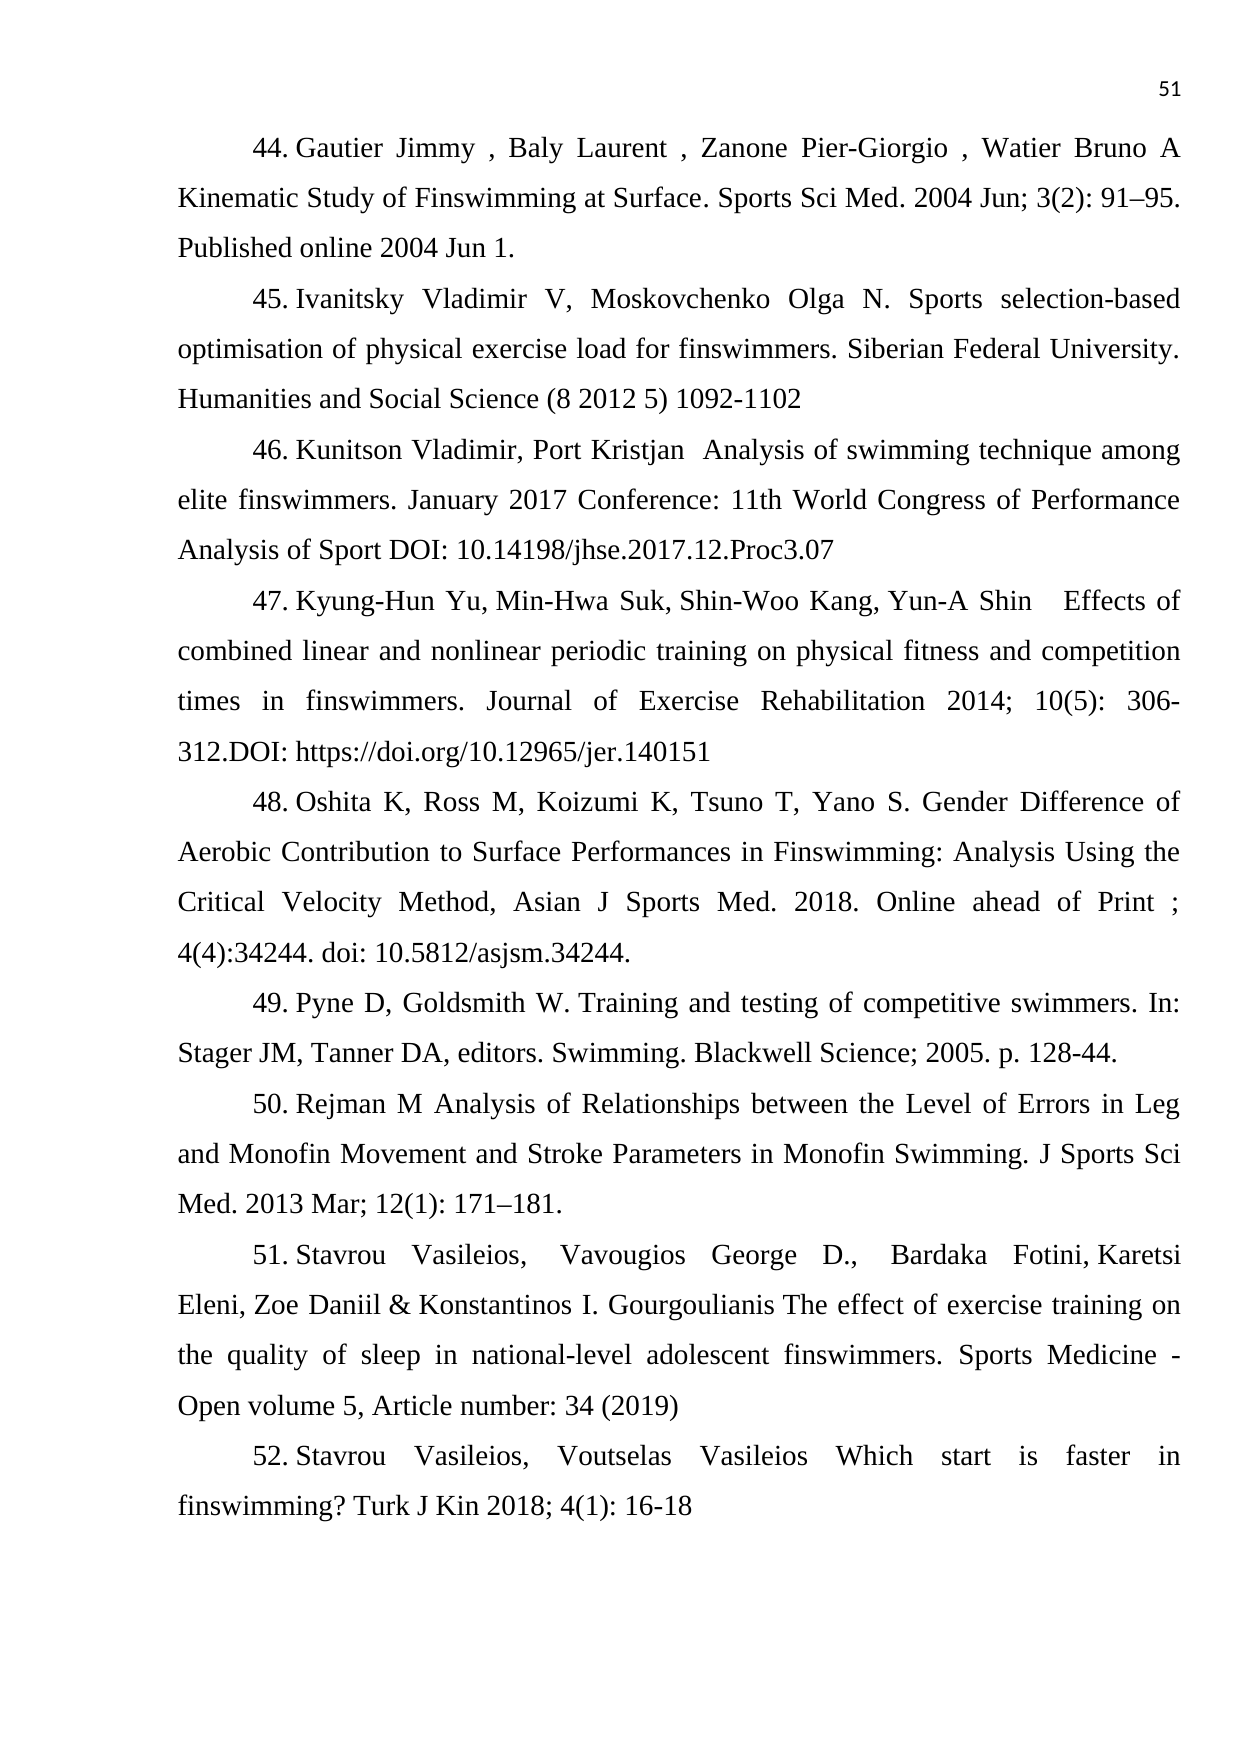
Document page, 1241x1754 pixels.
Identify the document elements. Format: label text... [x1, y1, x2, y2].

list Gautier Jimmy , Baly Laurent , Zanone Pier-Giorgio , Watier Bruno A Kinematic Study of Finswimming at Surface. Sports Sci Med. 2004 Jun; 3(2): 91–95. Published online 2004 Jun 1. [177, 130, 1181, 264]
list Stavrou Vasileios, Vavougios George D., Bardaka Fotini, Karetsi Eleni, Zoe Daniil & Konstantinos I. Gourgoulianis The effect of exercise training on the quality of sleep in national-level adolescent finswimmers. Sports Medicine - Open volume 5, Article number: 34 (2019) [177, 1237, 1181, 1421]
list Rejman M Analysis of Relationships between the Level of Errors in Leg and Monofin Movement and Stroke Parameters in Monofin Swimming. J Sports Sci Med. 2013 Mar; 12(1): 171–181. [177, 1086, 1181, 1220]
list Kyung-Hun Yu, Min-Hwa Suk, Shin-Woo Kang, Yun-A Shin Effects of combined linear and nonlinear periodic training on physical fitness and competition times in finswimmers. Journal of Exercise Rehabilitation 2014; 10(5): 306-312.DOI: https://doi.org/10.12965/jer.140151 [177, 583, 1181, 767]
list Kunitson Vladimir, Port Kristjan Analysis of swimming technique among elite finswimmers. January 2017 Conference: 11th World Congress of Performance Analysis of Sport DOI: 10.14198/jhse.2017.12.Proc3.07 [177, 432, 1181, 566]
list Pyne D, Goldsmith W. Training and testing of competitive swimmers. In: Stager JM, Tanner DA, editors. Swimming. Blackwell Science; 2005. р. 128-44. [177, 985, 1181, 1069]
list Stavrou Vasileios, Voutselas Vasileios Which start is faster in finswimming? Turk J Kin 2018; 4(1): 16-18 [177, 1438, 1181, 1522]
list Ivanitsky Vladimir V, Moskovchenko Olga N. Sports selection-based optimisation of physical exercise load for finswimmers. Siberian Federal University. Humanities and Social Science (8 2012 5) 1092-1102 [177, 281, 1181, 415]
list Oshita K, Ross M, Koizumi K, Tsuno T, Yano S. Gender Difference of Aerobic Contribution to Surface Performances in Finswimming: Analysis Using the Critical Velocity Method, Asian J Sports Med. 2018. Online ahead of Print ; 4(4):34244. doi: 10.5812/asjsm.34244. [177, 784, 1181, 968]
